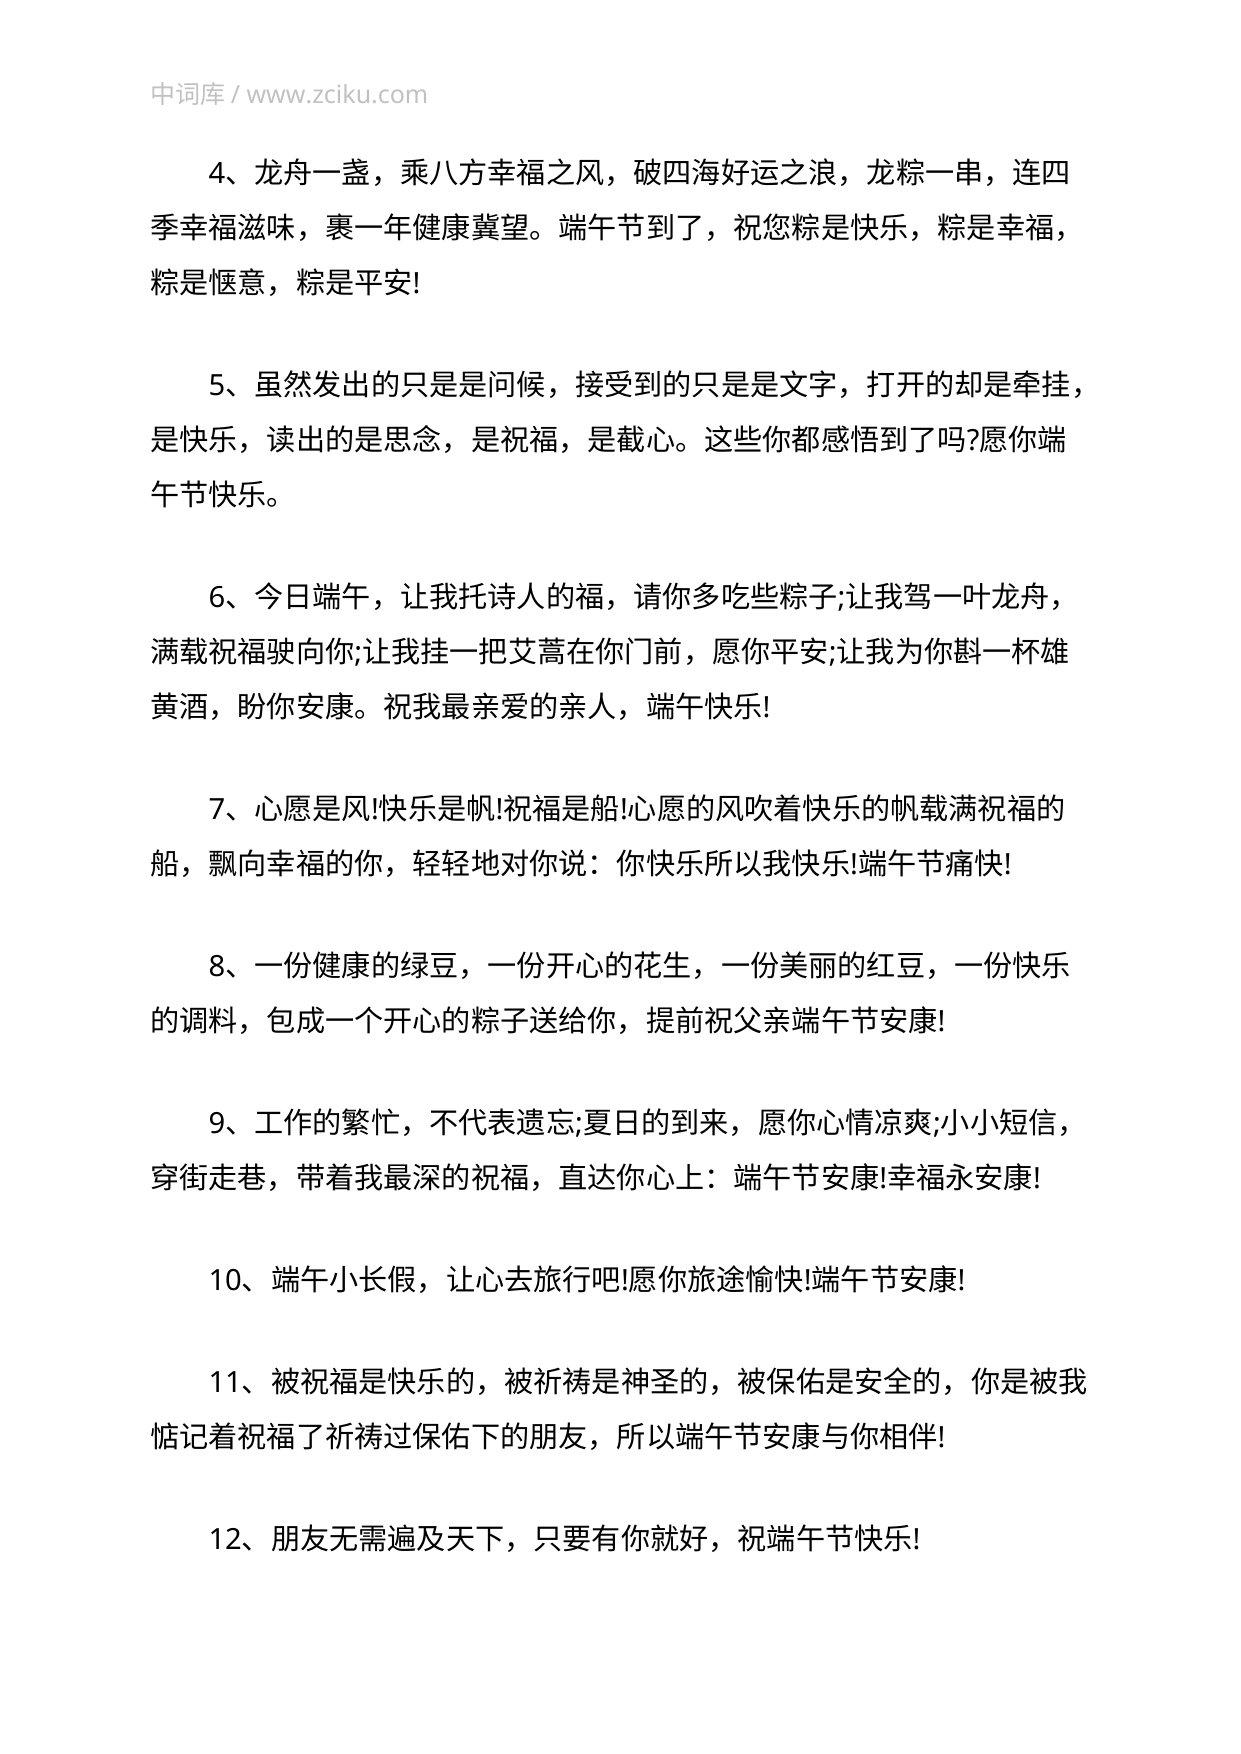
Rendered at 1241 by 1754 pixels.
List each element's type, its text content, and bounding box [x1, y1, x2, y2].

text 5、虽然发出的只是是问候，接受到的只是是文字，打开的却是牵挂，是快乐，读出的是思念，是祝福，是截心。这些你都感悟到了吗?愿你端午节快乐。 [150, 362, 1090, 514]
text 12、朋友无需遍及天下，只要有你就好，祝端午节快乐! [150, 1516, 1090, 1558]
text 4、龙舟一盏，乘八方幸福之风，破四海好运之浪，龙粽一串，连四季幸福滋味，裹一年健康冀望。端午节到了，祝您粽是快乐，粽是幸福，粽是惬意，粽是平安! [150, 150, 1090, 302]
text 10、端午小长假，让心去旅行吧!愿你旅途愉快!端午节安康! [150, 1257, 1090, 1299]
text 6、今日端午，让我托诗人的福，请你多吃些粽子;让我驾一叶龙舟，满载祝福驶向你;让我挂一把艾蒿在你门前，愿你平安;让我为你斟一杯雄黄酒，盼你安康。祝我最亲爱的亲人，端午快乐! [150, 574, 1090, 726]
text 7、心愿是风!快乐是帆!祝福是船!心愿的风吹着快乐的帆载满祝福的船，飘向幸福的你，轻轻地对你说：你快乐所以我快乐!端午节痛快! [150, 786, 1090, 883]
text 11、被祝福是快乐的，被祈祷是神圣的，被保佑是安全的，你是被我惦记着祝福了祈祷过保佑下的朋友，所以端午节安康与你相伴! [150, 1358, 1090, 1456]
text 8、一份健康的绿豆，一份开心的花生，一份美丽的红豆，一份快乐的调料，包成一个开心的粽子送给你，提前祝父亲端午节安康! [150, 943, 1090, 1040]
text 9、工作的繁忙，不代表遗忘;夏日的到来，愿你心情凉爽;小小短信，穿街走巷，带着我最深的祝福，直达你心上：端午节安康!幸福永安康! [150, 1099, 1090, 1197]
